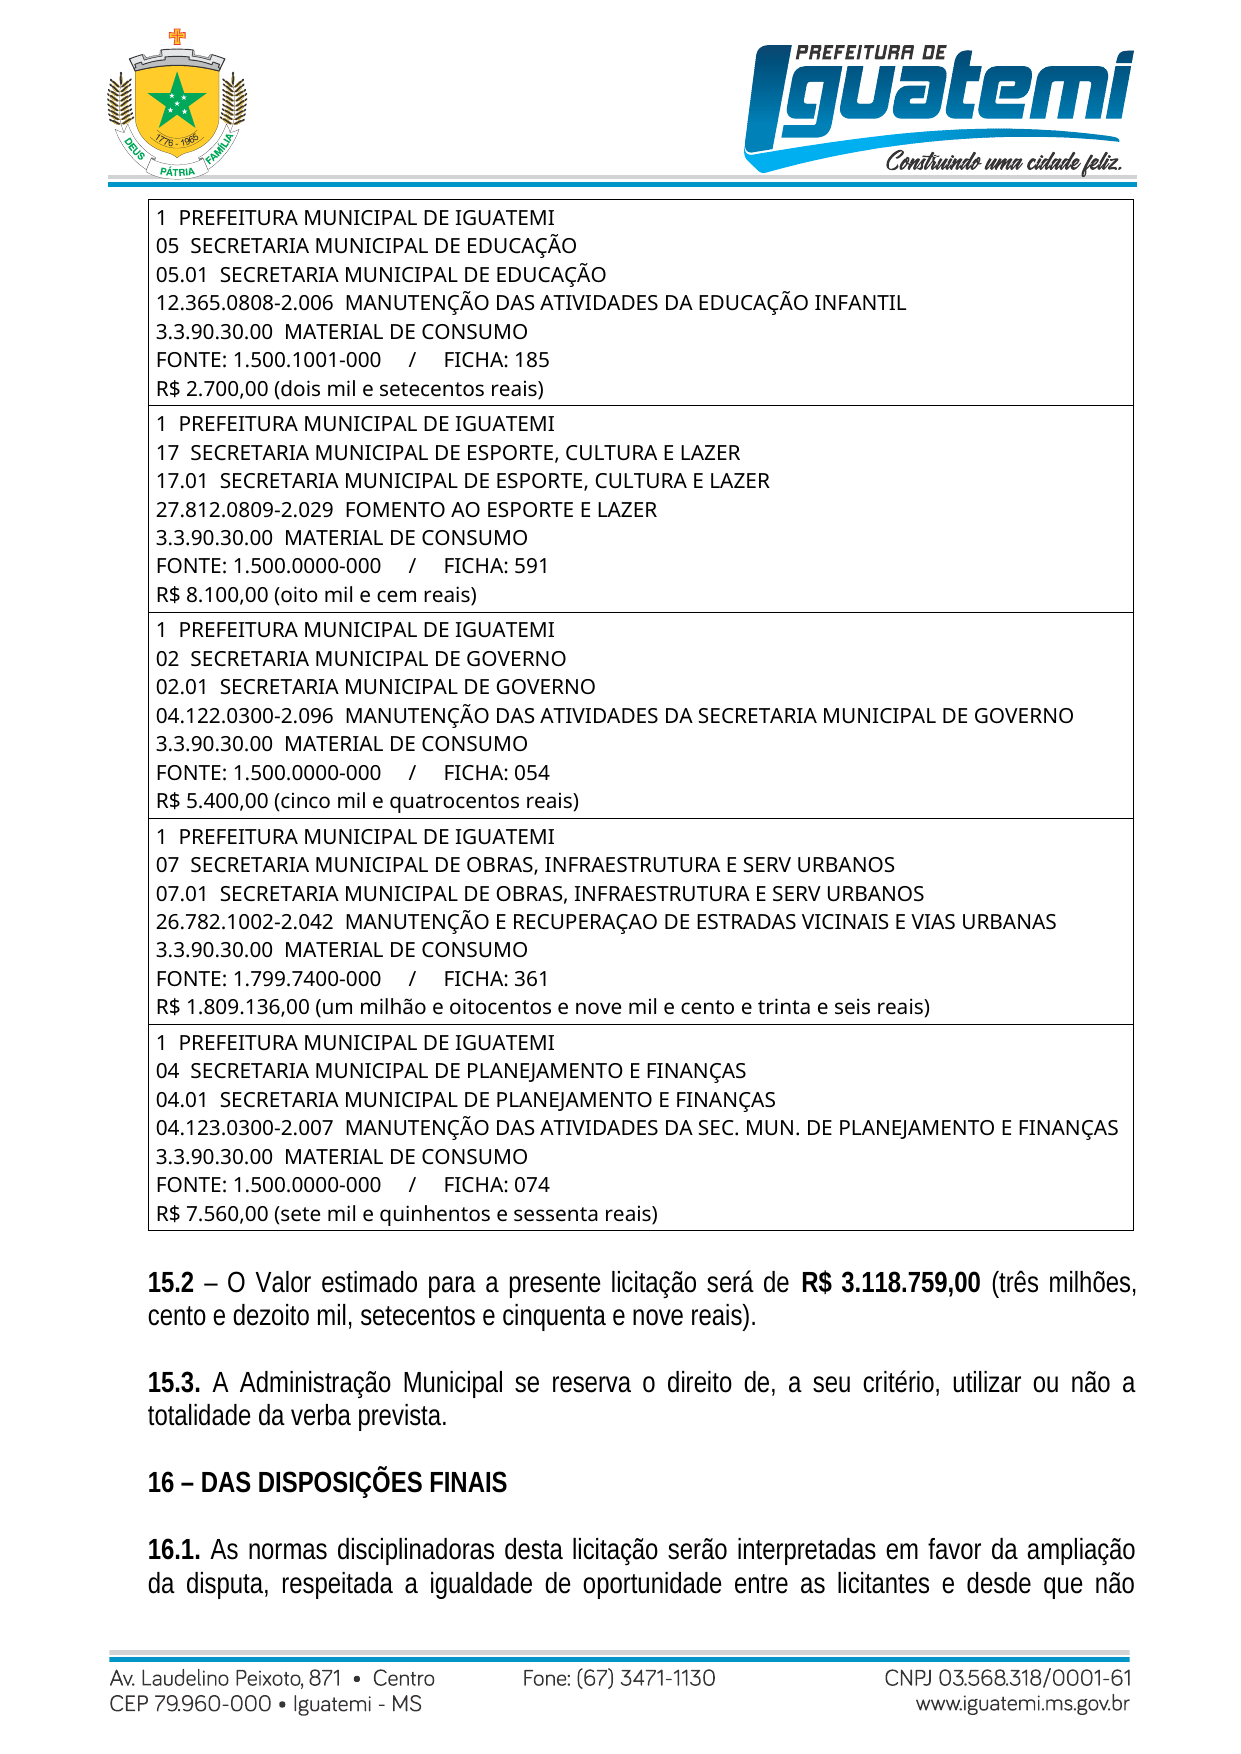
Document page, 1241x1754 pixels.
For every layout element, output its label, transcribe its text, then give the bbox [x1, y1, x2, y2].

table_cell 1 PREFEITURA MUNICIPAL DE IGUATEMI 07 SECRETARIA MUNICIPAL DE OBRAS, INFRAESTRUTURA E SERV URBANOS 07.01 SECRETARIA MUNICIPAL DE OBRAS, INFRAESTRUTURA E SERV URBANOS 26.782.1002-2.042 MANUTENÇÃO E RECUPERAÇAO DE ESTRADAS VICINAIS E VIAS URBANAS 3.3.90.30.00 MATERIAL DE CONSUMO FONTE: 1.799.7400-000 / FICHA: 361 R$ 1.809.136,00 (um milhão e oitocentos e nove mil e cento e trinta e seis reais) [149, 819, 1133, 1024]
table_cell 1 PREFEITURA MUNICIPAL DE IGUATEMI 17 SECRETARIA MUNICIPAL DE ESPORTE, CULTURA E LAZER 17.01 SECRETARIA MUNICIPAL DE ESPORTE, CULTURA E LAZER 27.812.0809-2.029 FOMENTO AO ESPORTE E LAZER 3.3.90.30.00 MATERIAL DE CONSUMO FONTE: 1.500.0000-000 / FICHA: 591 R$ 8.100,00 (oito mil e cem reais) [149, 406, 1133, 612]
text 15.2 – O Valor estimado para a presente licitação será de R$ 3.118.759,00 (três milhões, cento e dezoito mil, setecentos e cinquenta e nove reais). [148, 1265, 1138, 1332]
text 15.3. A Administração Municipal se reserva o direito de, a seu critério, utilizar ou não a totalidade da verba prevista. [148, 1365, 1138, 1432]
table_cell 1 PREFEITURA MUNICIPAL DE IGUATEMI 04 SECRETARIA MUNICIPAL DE PLANEJAMENTO E FINANÇAS 04.01 SECRETARIA MUNICIPAL DE PLANEJAMENTO E FINANÇAS 04.123.0300-2.007 MANUTENÇÃO DAS ATIVIDADES DA SEC. MUN. DE PLANEJAMENTO E FINANÇAS 3.3.90.30.00 MATERIAL DE CONSUMO FONTE: 1.500.0000-000 / FICHA: 074 R$ 7.560,00 (sete mil e quinhentos e sessenta reais) [149, 1025, 1133, 1230]
text 16 – DAS DISPOSIÇÕES FINAIS [148, 1465, 1138, 1499]
table_cell 1 PREFEITURA MUNICIPAL DE IGUATEMI 05 SECRETARIA MUNICIPAL DE EDUCAÇÃO 05.01 SECRETARIA MUNICIPAL DE EDUCAÇÃO 12.365.0808-2.006 MANUTENÇÃO DAS ATIVIDADES DA EDUCAÇÃO INFANTIL 3.3.90.30.00 MATERIAL DE CONSUMO FONTE: 1.500.1001-000 / FICHA: 185 R$ 2.700,00 (dois mil e setecentos reais) [149, 200, 1133, 405]
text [148, 1532, 1138, 1599]
table_cell 1 PREFEITURA MUNICIPAL DE IGUATEMI 02 SECRETARIA MUNICIPAL DE GOVERNO 02.01 SECRETARIA MUNICIPAL DE GOVERNO 04.122.0300-2.096 MANUTENÇÃO DAS ATIVIDADES DA SECRETARIA MUNICIPAL DE GOVERNO 3.3.90.30.00 MATERIAL DE CONSUMO FONTE: 1.500.0000-000 / FICHA: 054 R$ 5.400,00 (cinco mil e quatrocentos reais) [149, 613, 1133, 818]
